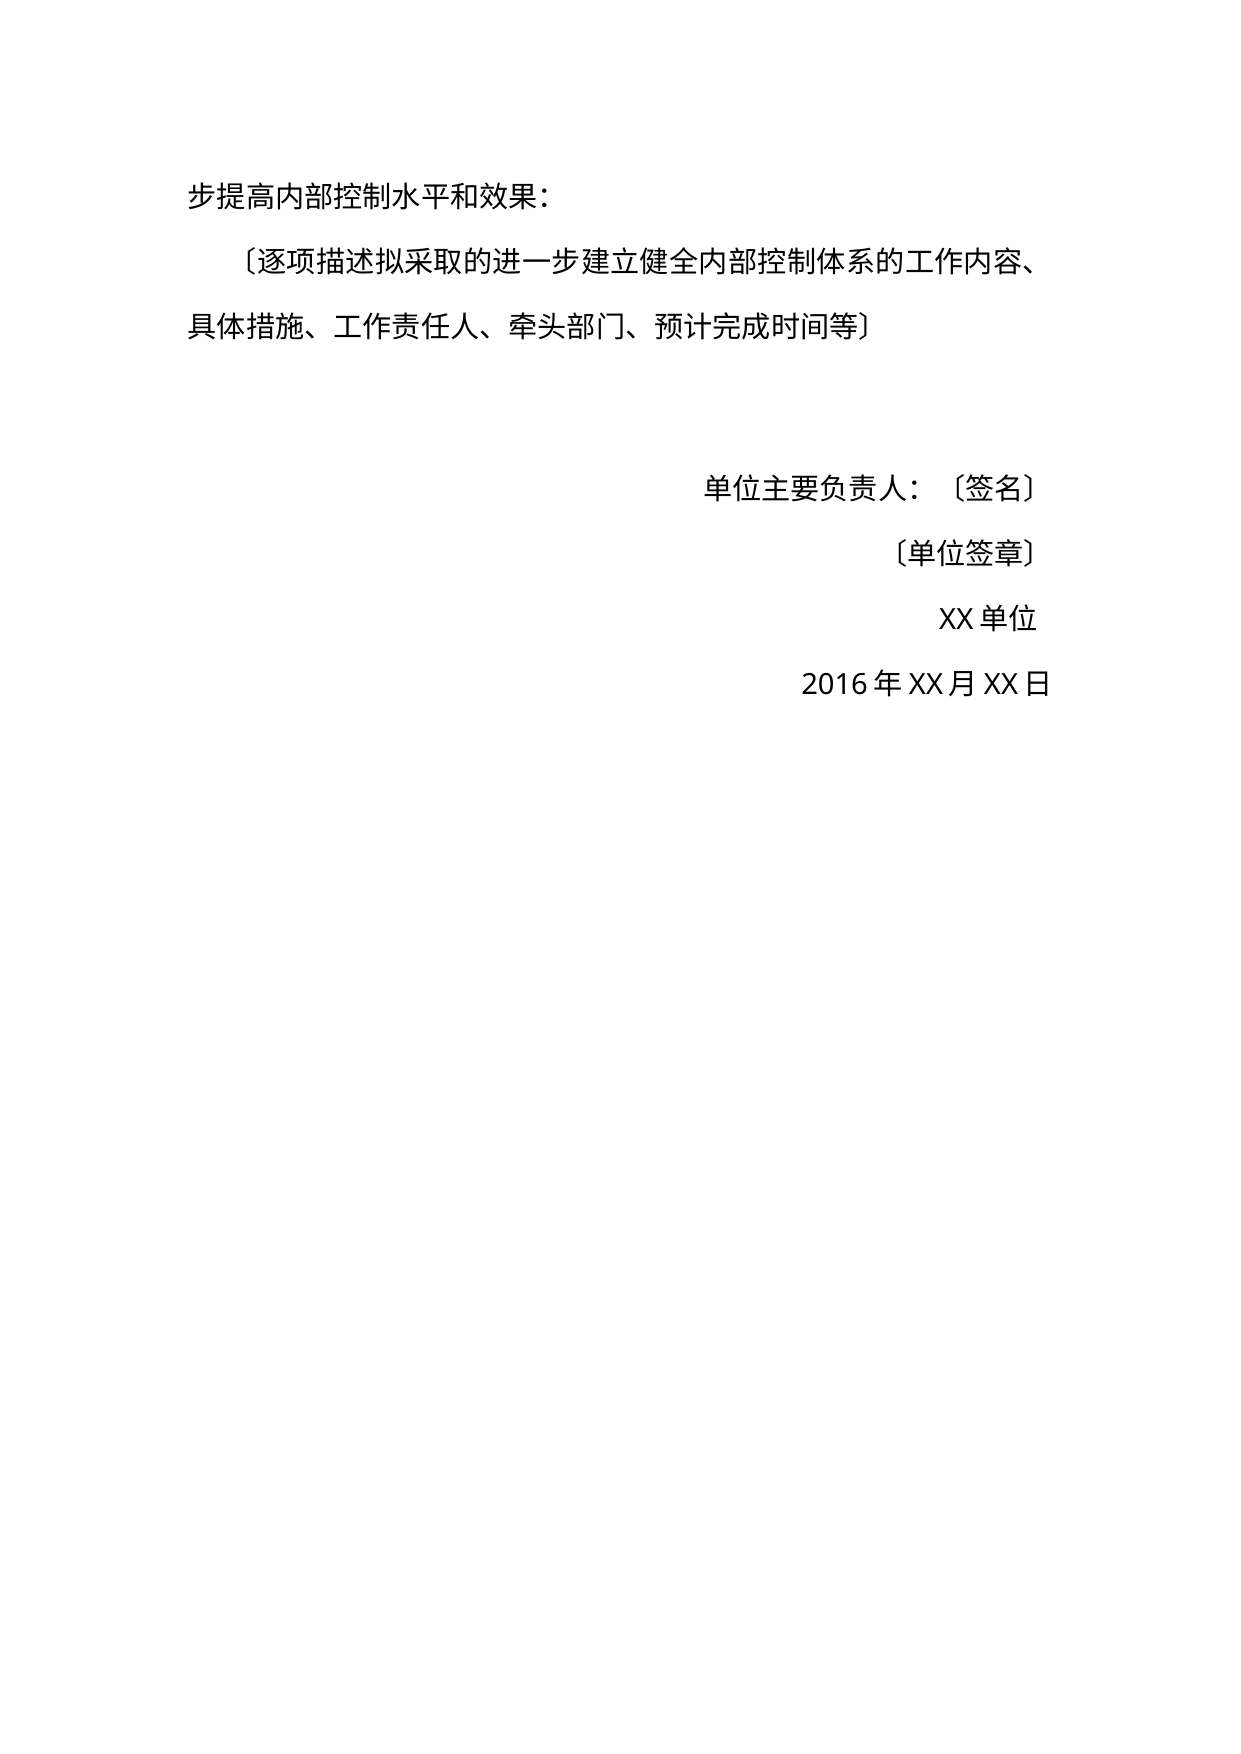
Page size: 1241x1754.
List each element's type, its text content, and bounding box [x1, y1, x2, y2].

text XX单位 [187, 584, 1037, 649]
text 〔单位签章〕 [187, 519, 1053, 584]
text 〔逐项描述拟采取的进一步建立健全内部控制体系的工作内容、具体措施、工作责任人、牵头部门、预计完成时间等〕 [187, 227, 1053, 357]
text 单位主要负责人：〔签名〕 [187, 454, 1053, 519]
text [187, 162, 1053, 227]
text 2016年XX月XX日 [187, 649, 1053, 714]
